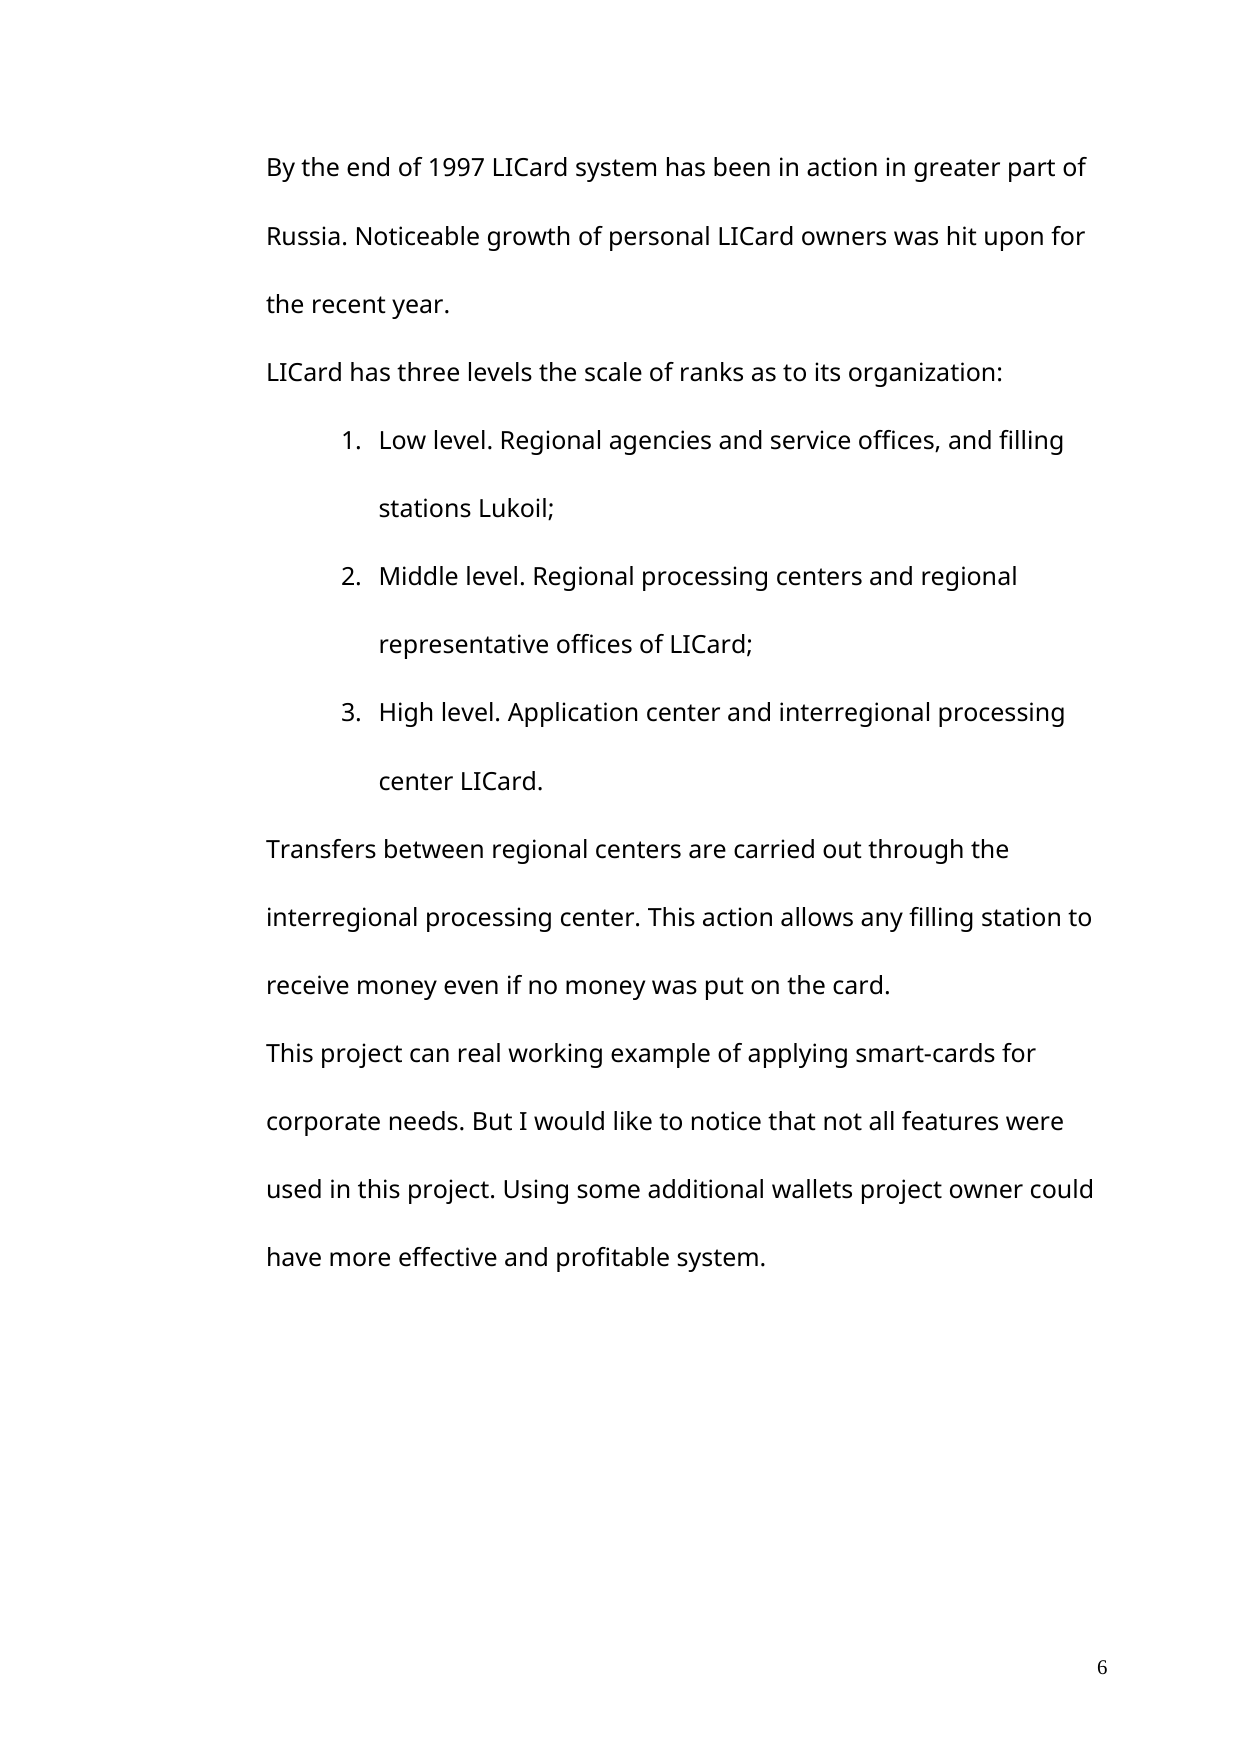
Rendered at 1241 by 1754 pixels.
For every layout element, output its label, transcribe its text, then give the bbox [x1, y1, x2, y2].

list High level. Application center and interregional processing center LICard. [341, 695, 1107, 797]
text This project can real working example of applying smart-cards for corporate needs. But I would like to notice that not all features were used in this project. Using some additional wallets project owner could have more effective and profitable system. [266, 1036, 1107, 1274]
text Transfers between regional centers are carried out through the interregional processing center. This action allows any filling station to receive money even if no money was put on the card. [266, 831, 1107, 1002]
text LICard has three levels the scale of ranks as to its organization: [266, 354, 1107, 388]
list Middle level. Regional processing centers and regional representative offices of LICard; [341, 559, 1107, 661]
text By the end of 1997 LICard system has been in action in greater part of Russia. Noticeable growth of personal LICard owners was hit upon for the recent year. [266, 150, 1107, 320]
list Low level. Regional agencies and service offices, and filling stations Lukoil; [341, 422, 1107, 525]
